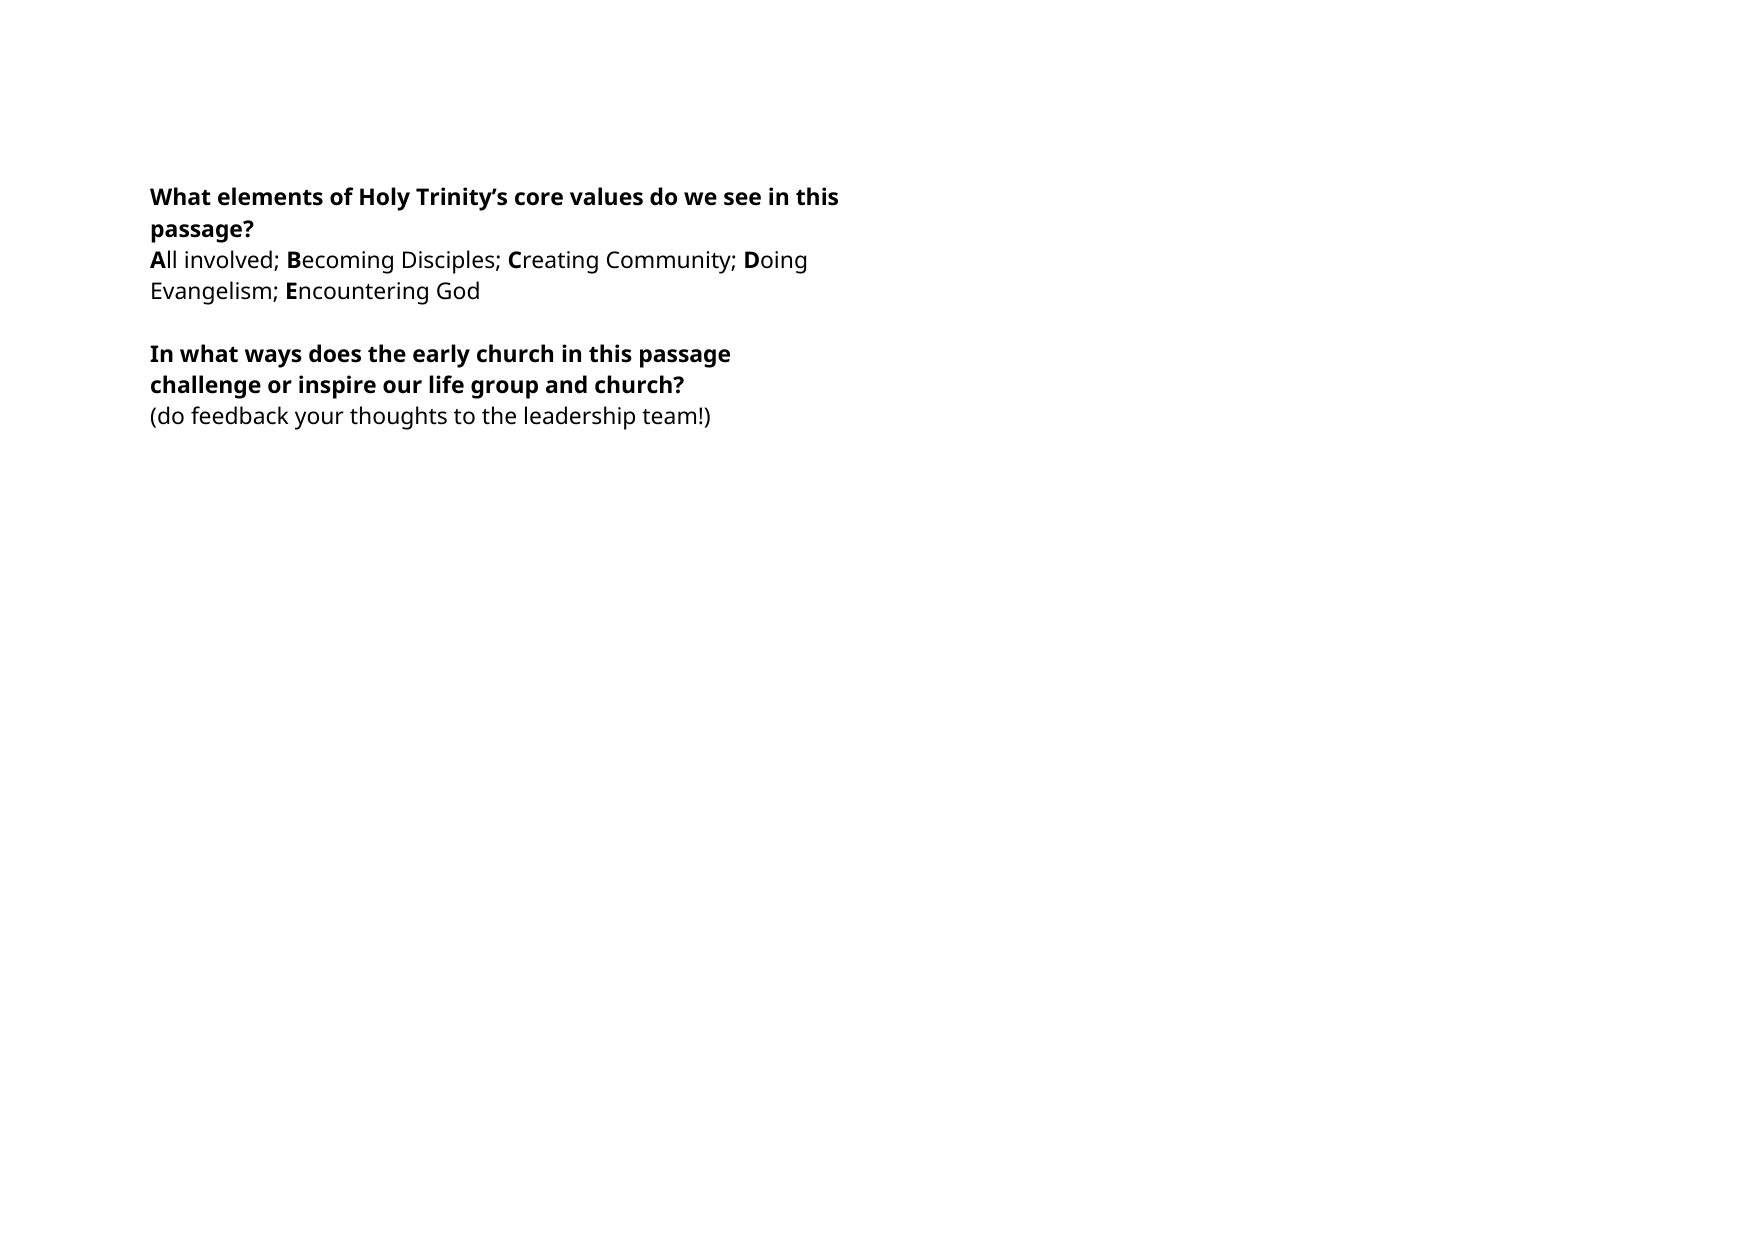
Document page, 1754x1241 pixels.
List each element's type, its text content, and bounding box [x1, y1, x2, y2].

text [150, 244, 840, 306]
text In what ways does the early church in this passage challenge or inspire our life group and church? [150, 337, 840, 400]
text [150, 181, 840, 244]
text (do feedback your thoughts to the leadership team!) [150, 400, 840, 431]
